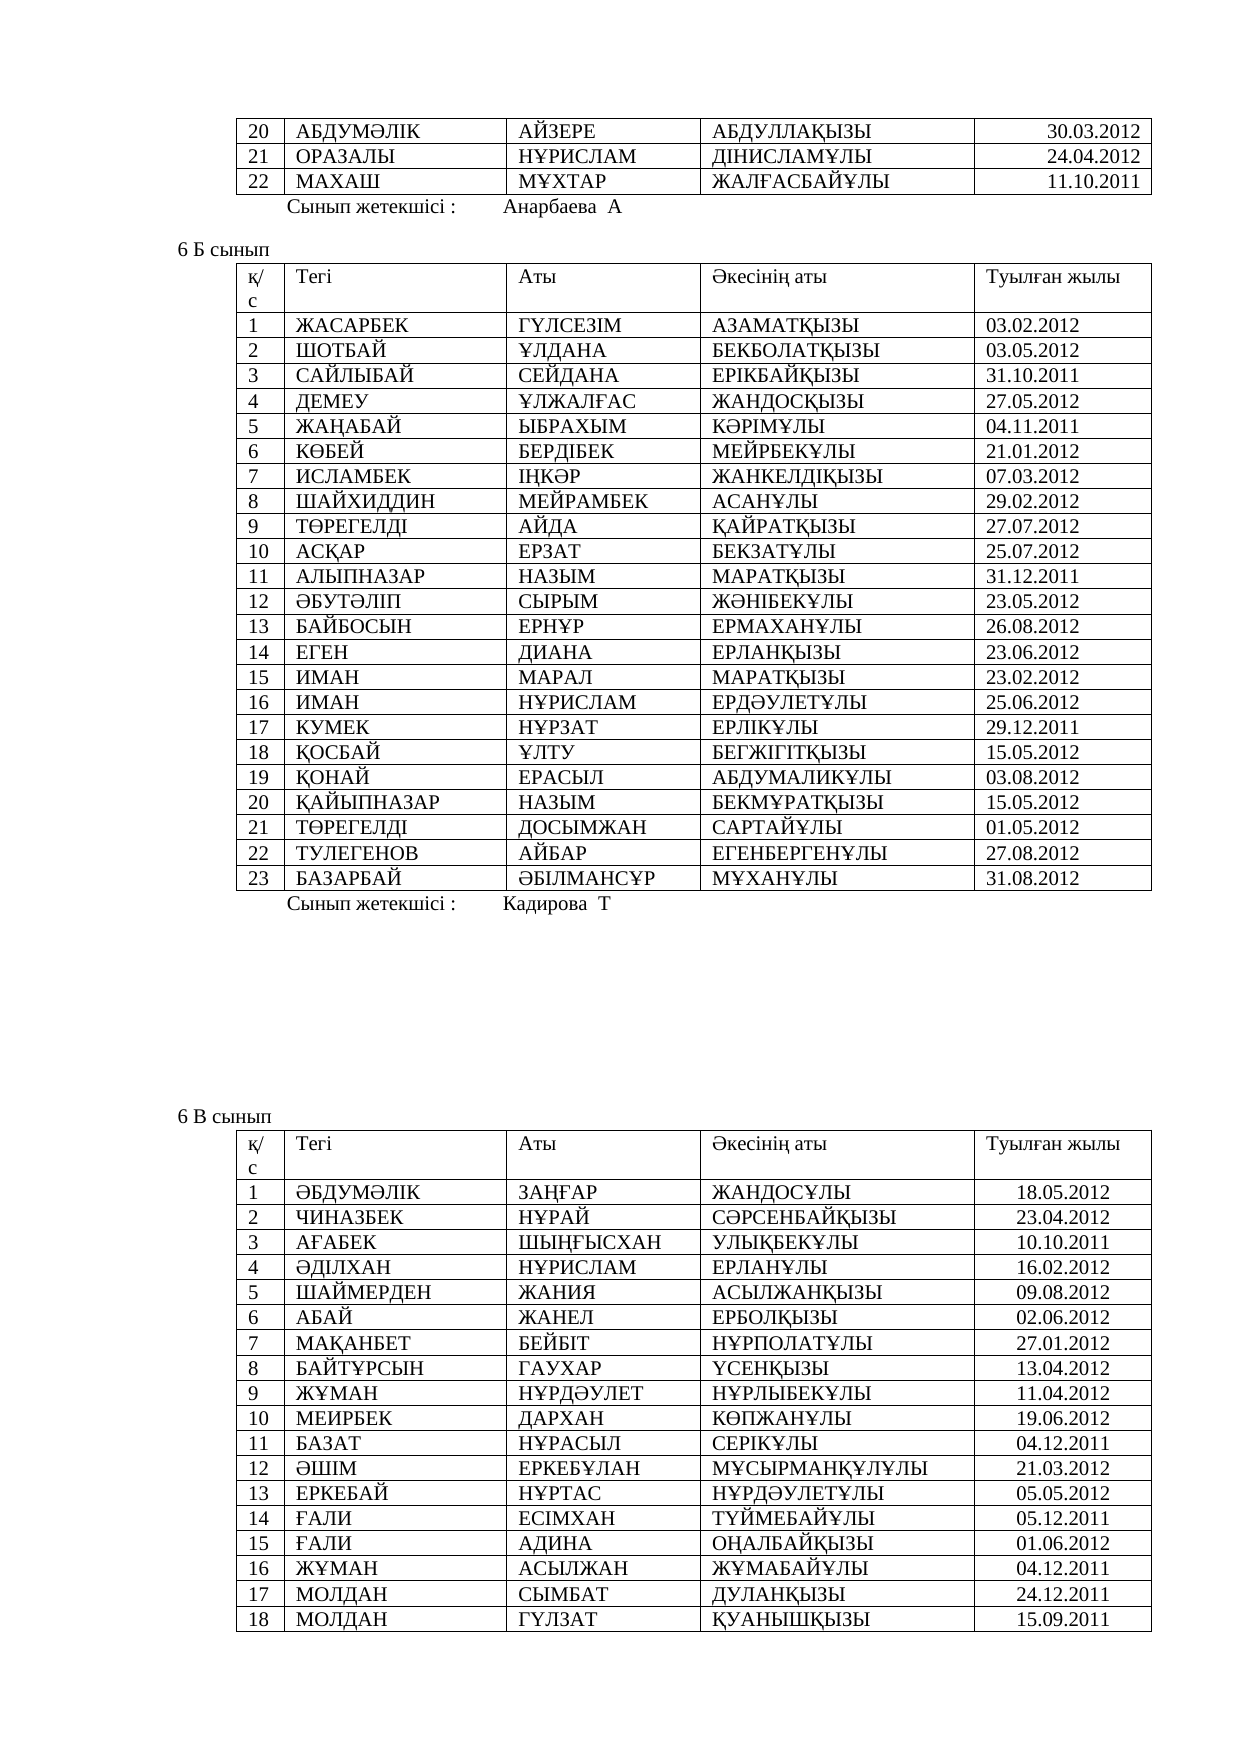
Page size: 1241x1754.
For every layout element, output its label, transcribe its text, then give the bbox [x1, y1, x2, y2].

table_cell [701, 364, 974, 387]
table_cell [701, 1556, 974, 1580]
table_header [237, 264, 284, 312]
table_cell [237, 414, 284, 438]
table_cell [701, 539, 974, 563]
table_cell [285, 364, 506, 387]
text Сынып жетекшісі : Кадирова Т [177, 891, 1152, 915]
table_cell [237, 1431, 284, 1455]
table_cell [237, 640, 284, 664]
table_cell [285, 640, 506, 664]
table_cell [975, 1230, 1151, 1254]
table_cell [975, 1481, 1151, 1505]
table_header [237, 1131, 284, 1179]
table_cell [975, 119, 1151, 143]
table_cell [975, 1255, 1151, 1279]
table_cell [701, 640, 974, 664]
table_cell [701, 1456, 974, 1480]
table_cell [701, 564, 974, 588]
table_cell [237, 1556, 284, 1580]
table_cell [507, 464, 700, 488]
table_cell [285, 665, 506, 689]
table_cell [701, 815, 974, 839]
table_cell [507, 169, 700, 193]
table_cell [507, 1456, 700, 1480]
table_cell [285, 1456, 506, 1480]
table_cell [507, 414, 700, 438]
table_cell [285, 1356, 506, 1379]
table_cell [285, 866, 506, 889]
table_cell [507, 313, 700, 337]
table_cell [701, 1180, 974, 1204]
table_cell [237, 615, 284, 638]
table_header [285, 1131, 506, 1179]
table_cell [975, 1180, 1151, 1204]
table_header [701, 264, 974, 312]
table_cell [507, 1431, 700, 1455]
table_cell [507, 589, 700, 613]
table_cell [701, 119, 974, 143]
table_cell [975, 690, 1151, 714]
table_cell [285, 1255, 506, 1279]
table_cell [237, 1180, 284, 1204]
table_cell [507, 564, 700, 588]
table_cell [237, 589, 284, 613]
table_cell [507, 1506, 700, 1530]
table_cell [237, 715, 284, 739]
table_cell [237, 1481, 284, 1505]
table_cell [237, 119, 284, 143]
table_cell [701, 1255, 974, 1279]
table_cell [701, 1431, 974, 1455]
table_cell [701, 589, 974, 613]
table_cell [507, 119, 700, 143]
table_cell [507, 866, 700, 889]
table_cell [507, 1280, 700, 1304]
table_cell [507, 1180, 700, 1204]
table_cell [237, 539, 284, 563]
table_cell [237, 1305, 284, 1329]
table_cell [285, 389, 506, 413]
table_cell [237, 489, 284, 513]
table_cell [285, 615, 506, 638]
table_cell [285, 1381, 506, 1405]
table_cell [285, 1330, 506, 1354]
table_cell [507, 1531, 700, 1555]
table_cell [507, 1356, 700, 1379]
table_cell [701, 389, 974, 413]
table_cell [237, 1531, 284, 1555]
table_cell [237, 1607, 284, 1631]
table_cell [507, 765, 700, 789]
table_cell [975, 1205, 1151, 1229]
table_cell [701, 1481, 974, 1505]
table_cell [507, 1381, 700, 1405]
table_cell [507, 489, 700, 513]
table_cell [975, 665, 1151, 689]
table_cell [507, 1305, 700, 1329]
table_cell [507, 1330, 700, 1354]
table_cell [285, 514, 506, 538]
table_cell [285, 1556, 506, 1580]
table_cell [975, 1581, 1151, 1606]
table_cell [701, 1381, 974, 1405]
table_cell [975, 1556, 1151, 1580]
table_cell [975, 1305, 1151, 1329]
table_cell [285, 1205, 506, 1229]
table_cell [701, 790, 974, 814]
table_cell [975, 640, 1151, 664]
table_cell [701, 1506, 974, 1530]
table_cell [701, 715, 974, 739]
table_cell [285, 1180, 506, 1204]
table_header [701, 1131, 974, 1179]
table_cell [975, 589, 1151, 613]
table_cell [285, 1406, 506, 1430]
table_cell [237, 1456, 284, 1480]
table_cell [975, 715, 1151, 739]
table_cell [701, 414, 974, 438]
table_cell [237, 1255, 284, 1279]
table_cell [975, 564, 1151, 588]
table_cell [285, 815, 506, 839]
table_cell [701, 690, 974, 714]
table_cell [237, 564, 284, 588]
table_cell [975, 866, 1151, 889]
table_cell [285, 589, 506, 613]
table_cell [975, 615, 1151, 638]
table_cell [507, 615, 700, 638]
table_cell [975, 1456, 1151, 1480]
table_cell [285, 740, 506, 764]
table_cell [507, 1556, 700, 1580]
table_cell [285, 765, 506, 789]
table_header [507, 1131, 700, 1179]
text 6 Б сынып [177, 237, 1152, 261]
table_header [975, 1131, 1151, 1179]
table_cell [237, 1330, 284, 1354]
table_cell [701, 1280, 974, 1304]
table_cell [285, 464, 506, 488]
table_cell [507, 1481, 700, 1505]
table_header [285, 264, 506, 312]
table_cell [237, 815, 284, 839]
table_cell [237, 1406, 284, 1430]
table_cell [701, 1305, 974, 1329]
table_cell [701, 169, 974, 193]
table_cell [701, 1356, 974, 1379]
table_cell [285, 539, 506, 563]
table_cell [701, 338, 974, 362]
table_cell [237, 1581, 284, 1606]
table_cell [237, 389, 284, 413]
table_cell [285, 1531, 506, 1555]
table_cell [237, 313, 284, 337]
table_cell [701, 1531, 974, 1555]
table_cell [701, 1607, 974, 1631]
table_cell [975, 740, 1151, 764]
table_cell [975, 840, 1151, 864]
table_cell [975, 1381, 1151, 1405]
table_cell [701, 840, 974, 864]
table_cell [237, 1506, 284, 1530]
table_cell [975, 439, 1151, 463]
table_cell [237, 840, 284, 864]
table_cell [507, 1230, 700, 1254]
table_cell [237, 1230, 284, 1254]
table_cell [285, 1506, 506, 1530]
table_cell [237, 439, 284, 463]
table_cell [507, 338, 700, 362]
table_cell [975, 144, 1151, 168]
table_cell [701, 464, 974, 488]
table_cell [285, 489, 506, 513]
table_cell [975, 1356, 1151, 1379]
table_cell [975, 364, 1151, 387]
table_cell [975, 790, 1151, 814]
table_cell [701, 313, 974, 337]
text Сынып жетекшісі : Анарбаева А [177, 194, 1152, 218]
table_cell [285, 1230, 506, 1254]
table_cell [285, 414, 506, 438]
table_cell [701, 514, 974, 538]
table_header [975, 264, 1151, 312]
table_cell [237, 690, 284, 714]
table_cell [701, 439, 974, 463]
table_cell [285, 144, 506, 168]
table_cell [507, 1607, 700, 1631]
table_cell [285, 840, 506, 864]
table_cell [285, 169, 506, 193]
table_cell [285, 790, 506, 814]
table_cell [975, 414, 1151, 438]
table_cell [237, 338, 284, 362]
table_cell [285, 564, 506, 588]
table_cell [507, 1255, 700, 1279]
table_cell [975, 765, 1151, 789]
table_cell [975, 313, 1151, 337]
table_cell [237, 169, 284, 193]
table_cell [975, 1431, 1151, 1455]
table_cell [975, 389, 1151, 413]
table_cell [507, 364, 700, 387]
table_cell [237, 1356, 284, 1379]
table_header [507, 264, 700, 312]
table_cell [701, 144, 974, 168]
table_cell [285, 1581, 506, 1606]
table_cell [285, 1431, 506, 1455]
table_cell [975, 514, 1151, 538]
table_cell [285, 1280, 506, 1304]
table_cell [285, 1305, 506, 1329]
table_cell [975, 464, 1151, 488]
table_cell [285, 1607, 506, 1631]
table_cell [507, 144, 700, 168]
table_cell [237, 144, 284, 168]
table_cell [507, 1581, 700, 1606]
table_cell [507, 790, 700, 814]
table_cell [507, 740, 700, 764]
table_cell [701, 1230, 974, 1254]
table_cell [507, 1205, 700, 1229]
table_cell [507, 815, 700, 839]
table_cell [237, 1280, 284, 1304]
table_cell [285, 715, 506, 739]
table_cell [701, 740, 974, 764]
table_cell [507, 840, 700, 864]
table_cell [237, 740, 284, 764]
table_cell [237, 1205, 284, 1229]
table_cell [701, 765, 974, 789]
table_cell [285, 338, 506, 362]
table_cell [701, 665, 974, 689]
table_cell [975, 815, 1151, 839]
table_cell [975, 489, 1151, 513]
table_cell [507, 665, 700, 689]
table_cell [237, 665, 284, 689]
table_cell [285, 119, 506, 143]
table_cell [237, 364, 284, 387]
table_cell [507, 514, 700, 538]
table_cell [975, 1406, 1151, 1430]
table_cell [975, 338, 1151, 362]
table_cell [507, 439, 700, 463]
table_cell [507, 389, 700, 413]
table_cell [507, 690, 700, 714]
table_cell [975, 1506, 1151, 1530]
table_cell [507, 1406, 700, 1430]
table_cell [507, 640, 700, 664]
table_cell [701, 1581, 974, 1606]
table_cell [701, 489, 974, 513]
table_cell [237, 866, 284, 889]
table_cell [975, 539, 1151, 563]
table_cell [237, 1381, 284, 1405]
text 6 В сынып [177, 1104, 1152, 1128]
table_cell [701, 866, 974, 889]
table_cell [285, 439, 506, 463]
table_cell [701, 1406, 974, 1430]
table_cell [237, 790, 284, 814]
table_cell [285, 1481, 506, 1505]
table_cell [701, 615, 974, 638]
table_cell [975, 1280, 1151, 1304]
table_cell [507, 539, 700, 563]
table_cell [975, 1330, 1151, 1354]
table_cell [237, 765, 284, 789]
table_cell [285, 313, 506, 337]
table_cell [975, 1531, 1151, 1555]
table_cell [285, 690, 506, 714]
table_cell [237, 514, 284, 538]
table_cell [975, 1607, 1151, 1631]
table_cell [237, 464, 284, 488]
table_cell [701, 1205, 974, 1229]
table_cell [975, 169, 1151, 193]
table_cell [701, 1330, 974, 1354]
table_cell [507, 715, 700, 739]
